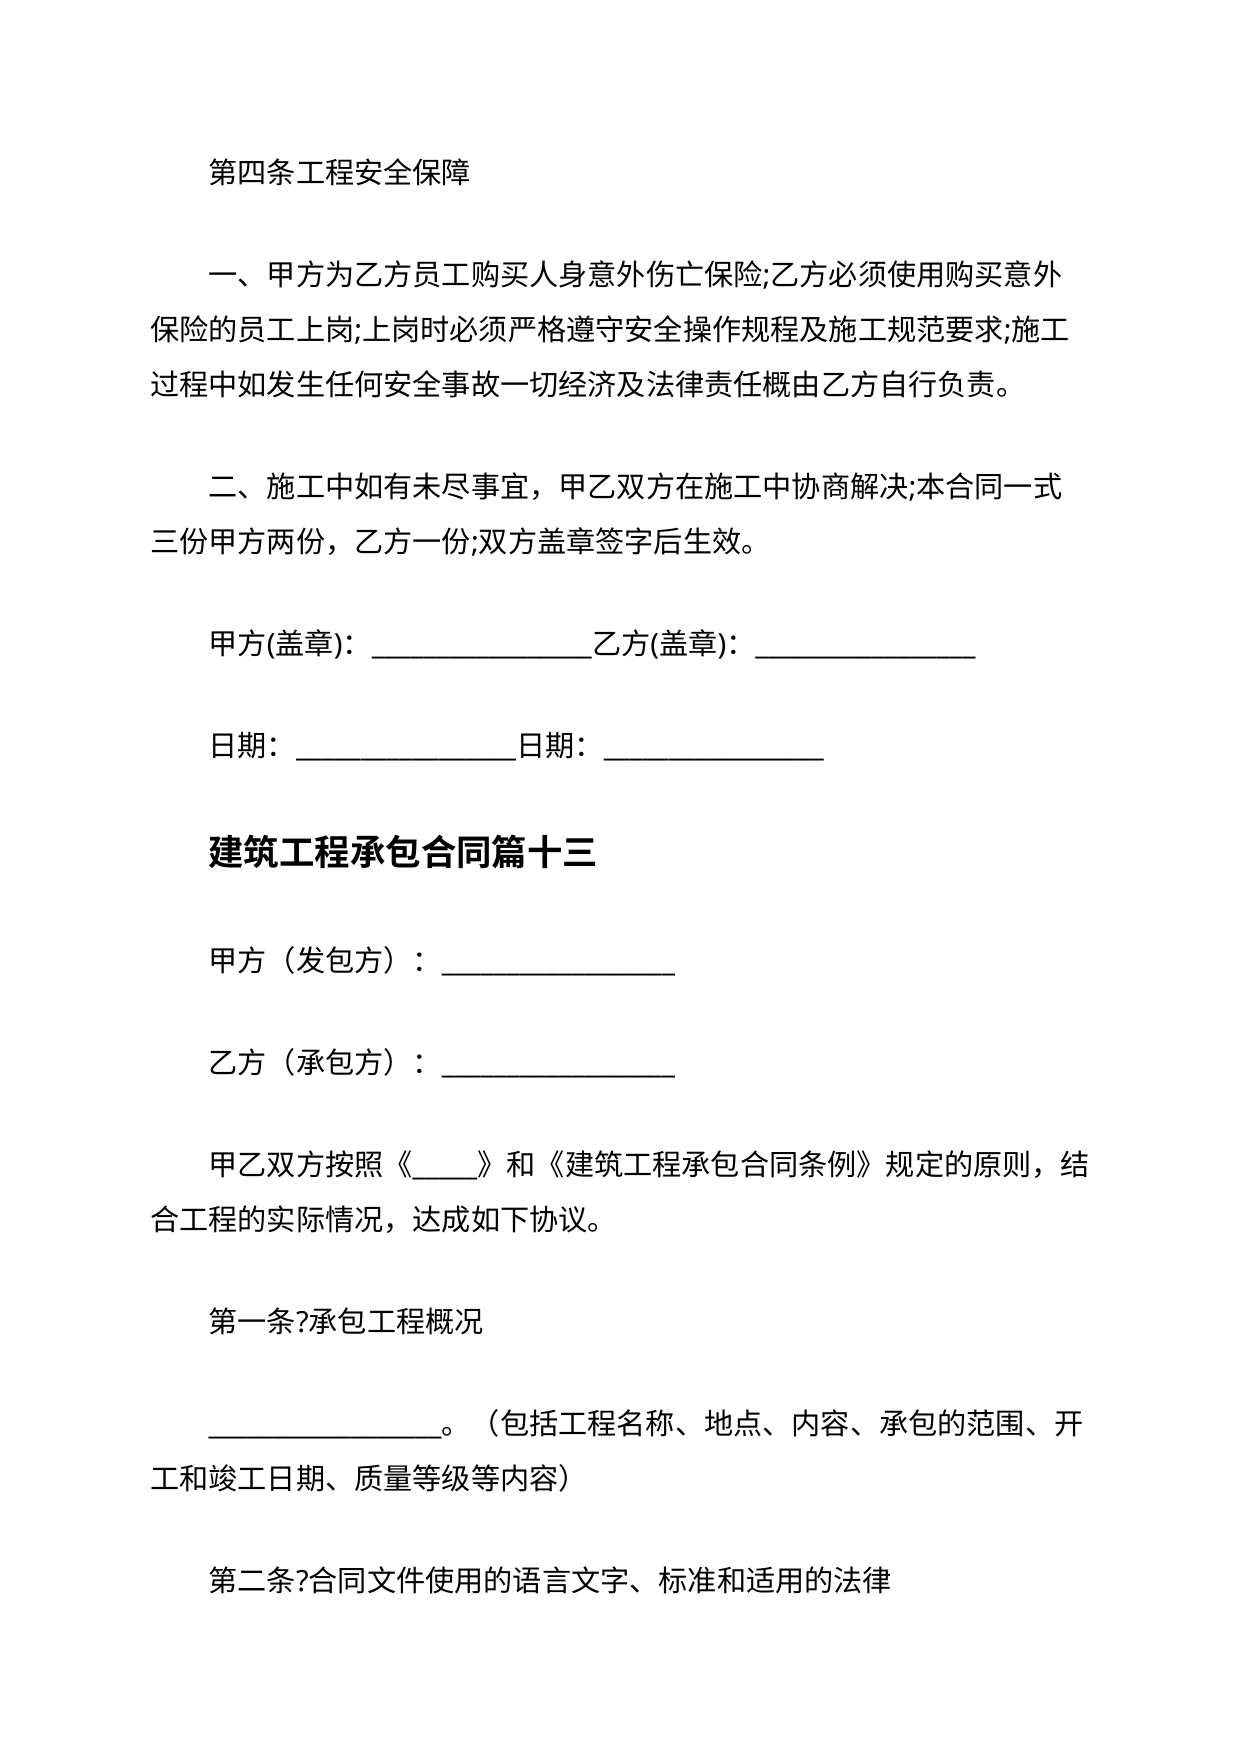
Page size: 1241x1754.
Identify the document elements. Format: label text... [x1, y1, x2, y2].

text 甲乙双方按照《_____》和《建筑工程承包合同条例》规定的原则，结合工程的实际情况，达成如下协议。 [150, 1142, 1090, 1239]
text 建筑工程承包合同篇十三 [150, 824, 1090, 876]
text __________________。（包括工程名称、地点、内容、承包的范围、开工和竣工日期、质量等级等内容） [150, 1401, 1090, 1498]
text 二、施工中如有未尽事宜，甲乙双方在施工中协商解决;本合同一式三份甲方两份，乙方一份;双方盖章签字后生效。 [150, 463, 1090, 561]
text 一、甲方为乙方员工购买人身意外伤亡保险;乙方必须使用购买意外保险的员工上岗;上岗时必须严格遵守安全操作规程及施工规范要求;施工过程中如发生任何安全事故一切经济及法律责任概由乙方自行负责。 [150, 252, 1090, 404]
text 甲方(盖章)：_________________乙方(盖章)：_________________ [150, 621, 1090, 663]
text 第四条工程安全保障 [150, 150, 1090, 192]
text 甲方（发包方）：__________________ [150, 938, 1090, 980]
text 第一条?承包工程概况 [150, 1299, 1090, 1341]
text 第二条?合同文件使用的语言文字、标准和适用的法律 [150, 1557, 1090, 1600]
text 日期：_________________日期：_________________ [150, 722, 1090, 765]
text 乙方（承包方）：__________________ [150, 1040, 1090, 1082]
